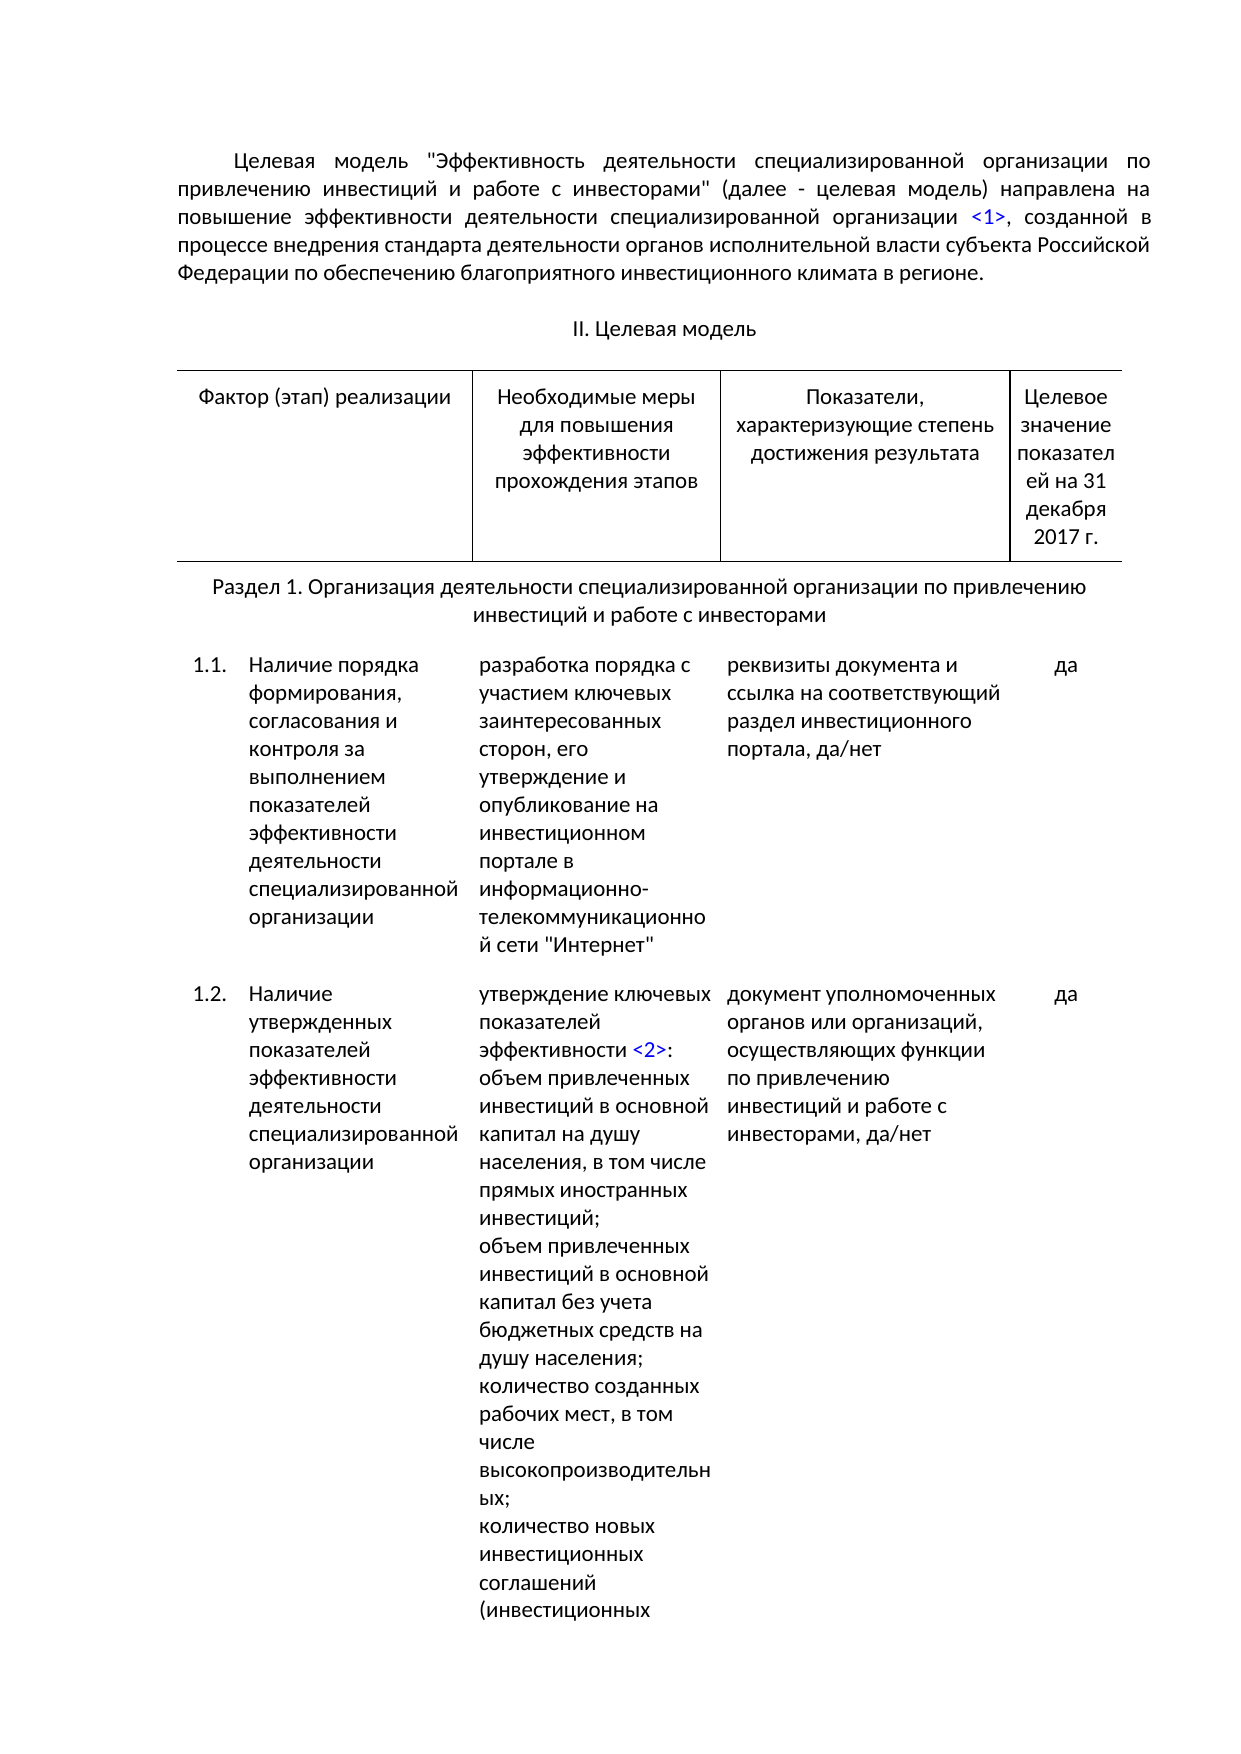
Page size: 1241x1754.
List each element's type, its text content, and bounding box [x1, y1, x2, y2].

table_cell разработка порядка с участием ключевых заинтересованных сторон, его утверждение и опубликование на инвестиционном портале в информационно-телекоммуникационной сети "Интернет" [473, 639, 720, 968]
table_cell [473, 969, 720, 1634]
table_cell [720, 969, 1010, 1634]
table_cell 1.1. [177, 639, 242, 968]
table_header Необходимые меры для повышения эффективности прохождения этапов [473, 371, 720, 561]
table_header Показатели, характеризующие степень достижения результата [721, 371, 1009, 561]
table_header Фактор (этап) реализации [177, 371, 472, 561]
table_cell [242, 969, 472, 1634]
table_cell 1.2. [177, 969, 242, 1634]
text II. Целевая модель [177, 314, 1152, 342]
table_cell Наличие порядка формирования, согласования и контроля за выполнением показателей эффективности деятельности специализированной организации [242, 639, 472, 968]
table_cell да [1010, 639, 1122, 968]
table_header Целевое значение показателей на 31 декабря 2017 г. [1011, 371, 1122, 561]
table_cell да [1010, 969, 1122, 1634]
text Целевая модель "Эффективность деятельности специализированной организации по привлечению инвестиций и работе с инвесторами" (далее - целевая модель) направлена на повышение эффективности деятельности специализированной организации <1>, созданной в процессе внедрения стандарта деятельности органов исполнительной власти субъекта Российской Федерации по обеспечению благоприятного инвестиционного климата в регионе. [177, 146, 1152, 286]
table_cell реквизиты документа и ссылка на соответствующий раздел инвестиционного портала, да/нет [720, 639, 1010, 968]
table_cell Раздел 1. Организация деятельности специализированной организации по привлечению инвестиций и работе с инвесторами [177, 562, 1122, 639]
